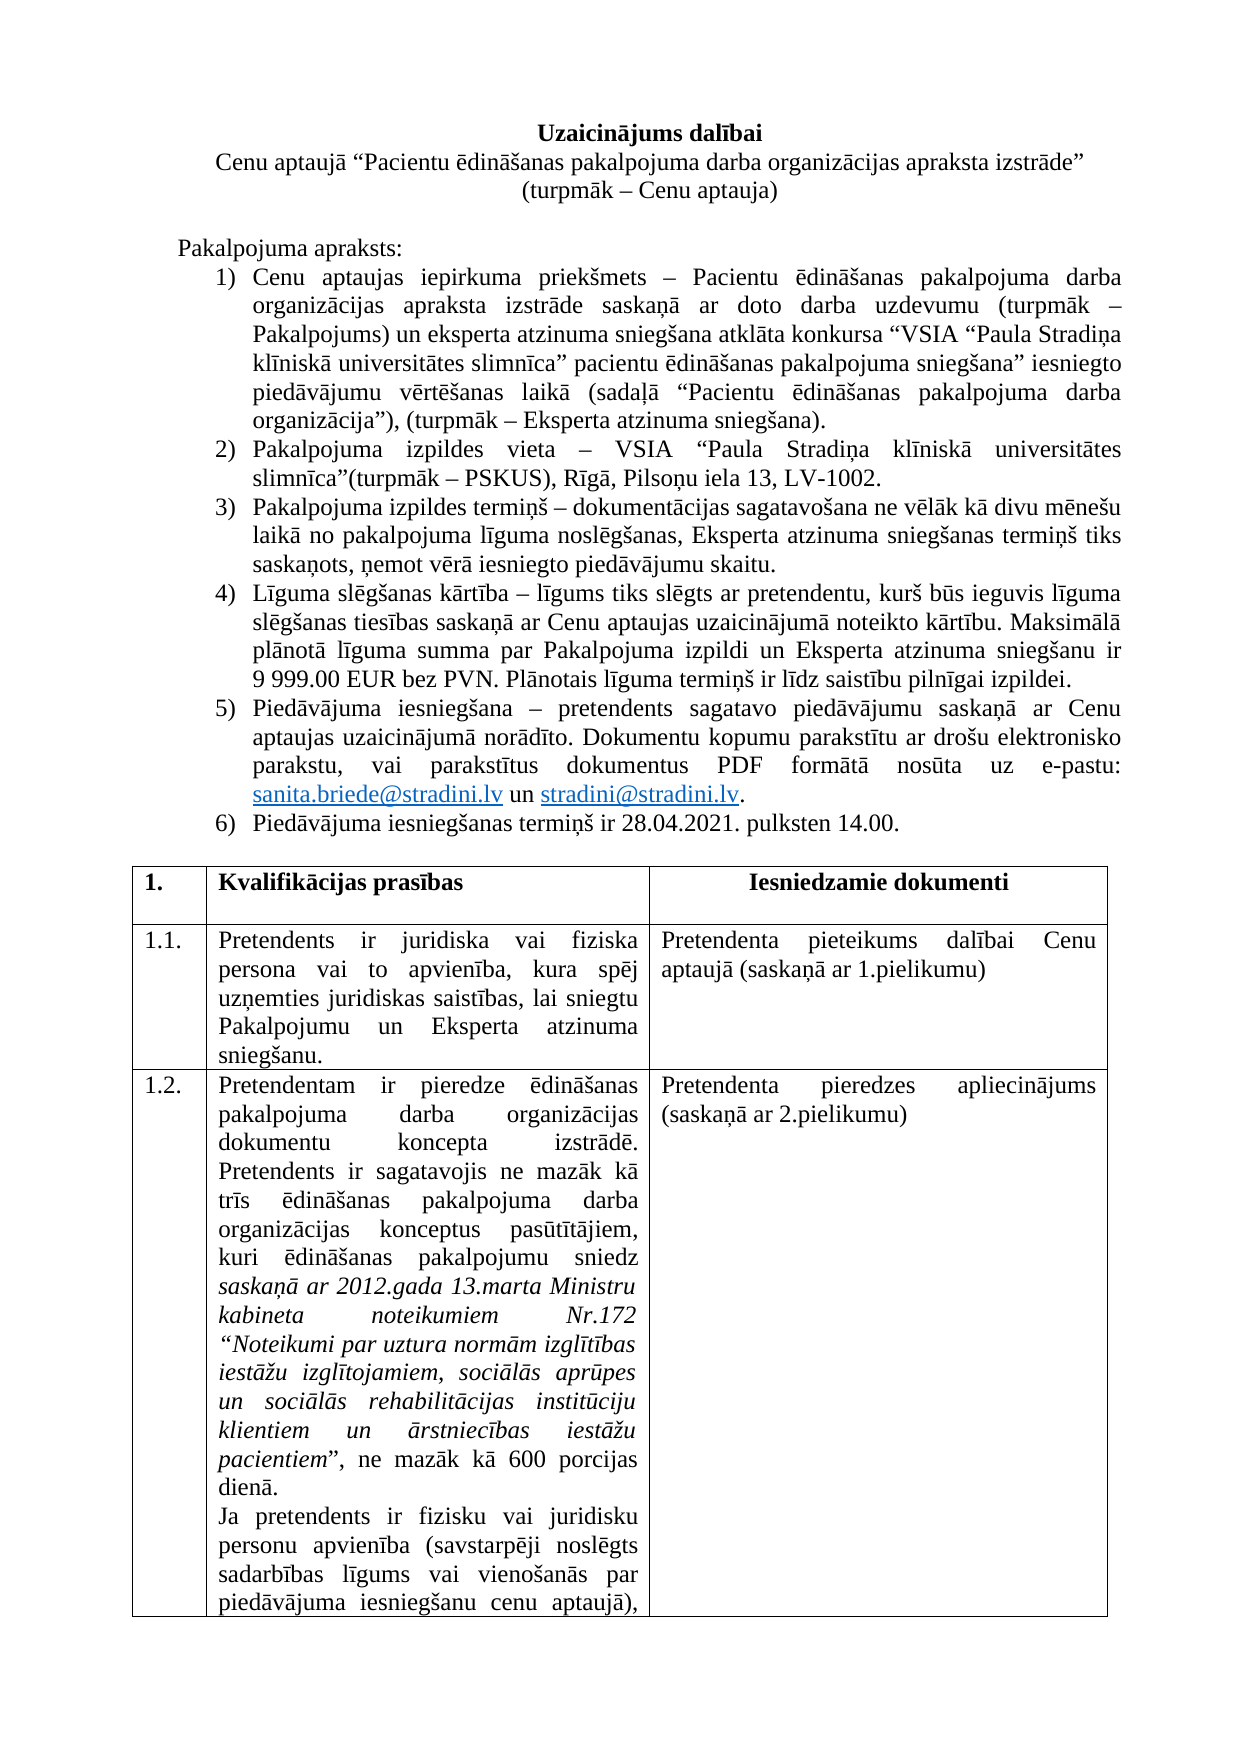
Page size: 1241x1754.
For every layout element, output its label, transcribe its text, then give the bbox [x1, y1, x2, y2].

text Uzaicinājums dalībai [177, 118, 1122, 147]
list Pakalpojuma izpildes termiņš – dokumentācijas sagatavošana ne vēlāk kā divu mēnešu laikā no pakalpojuma līguma noslēgšanas, Eksperta atzinuma sniegšanas termiņš tiks saskaņots, ņemot vērā iesniegto piedāvājumu skaitu. [215, 492, 1122, 578]
list Pakalpojuma izpildes vieta – VSIA “Paula Stradiņa klīniskā universitātes slimnīca”(turpmāk – PSKUS), Rīgā, Pilsoņu iela 13, LV-1002. [215, 434, 1122, 492]
table_cell Pretendenta pieteikums dalībai Cenu aptaujā (saskaņā ar 1.pielikumu) [650, 925, 1107, 1069]
list Piedāvājuma iesniegšanas termiņš ir 28.04.2021. pulksten 14.00. [215, 808, 1122, 837]
table_header [133, 867, 206, 924]
text Pakalpojuma apraksts: [177, 233, 1122, 262]
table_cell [650, 1070, 1107, 1616]
table_cell [133, 925, 206, 1069]
list Līguma slēgšanas kārtība – līgums tiks slēgts ar pretendentu, kurš būs ieguvis līguma slēgšanas tiesības saskaņā ar Cenu aptaujas uzaicinājumā noteikto kārtību. Maksimālā plānotā līguma summa par Pakalpojuma izpildi un Eksperta atzinuma sniegšanu ir 9 999.00 EUR bez PVN. Plānotais līguma termiņš ir līdz saistību pilnīgai izpildei. [215, 578, 1122, 693]
list Piedāvājuma iesniegšana – pretendents sagatavo piedāvājumu saskaņā ar Cenu aptaujas uzaicinājumā norādīto. Dokumentu kopumu parakstītu ar drošu elektronisko parakstu, vai parakstītus dokumentus PDF formātā nosūta uz e-pastu: sanita.briede@stradini.lv un stradini@stradini.lv. [215, 693, 1122, 808]
table_header Iesniedzamie dokumenti [650, 867, 1107, 924]
table_header Kvalifikācijas prasības [207, 867, 649, 924]
text Cenu aptaujā “Pacientu ēdināšanas pakalpojuma darba organizācijas apraksta izstrāde” (turpmāk – Cenu aptauja) [177, 147, 1122, 204]
list Cenu aptaujas iepirkuma priekšmets – Pacientu ēdināšanas pakalpojuma darba organizācijas apraksta izstrāde saskaņā ar doto darba uzdevumu (turpmāk – Pakalpojums) un eksperta atzinuma sniegšana atklāta konkursa “VSIA “Paula Stradiņa klīniskā universitātes slimnīca” pacientu ēdināšanas pakalpojuma sniegšana” iesniegto piedāvājumu vērtēšanas laikā (sadaļā “Pacientu ēdināšanas pakalpojuma darba organizācija”), (turpmāk – Eksperta atzinuma sniegšana). [215, 262, 1122, 434]
table_cell [133, 1070, 206, 1616]
table_cell Pretendents ir juridiska vai fiziska persona vai to apvienība, kura spēj uzņemties juridiskas saistības, lai sniegtu Pakalpojumu un Eksperta atzinuma sniegšanu. [207, 925, 649, 1069]
